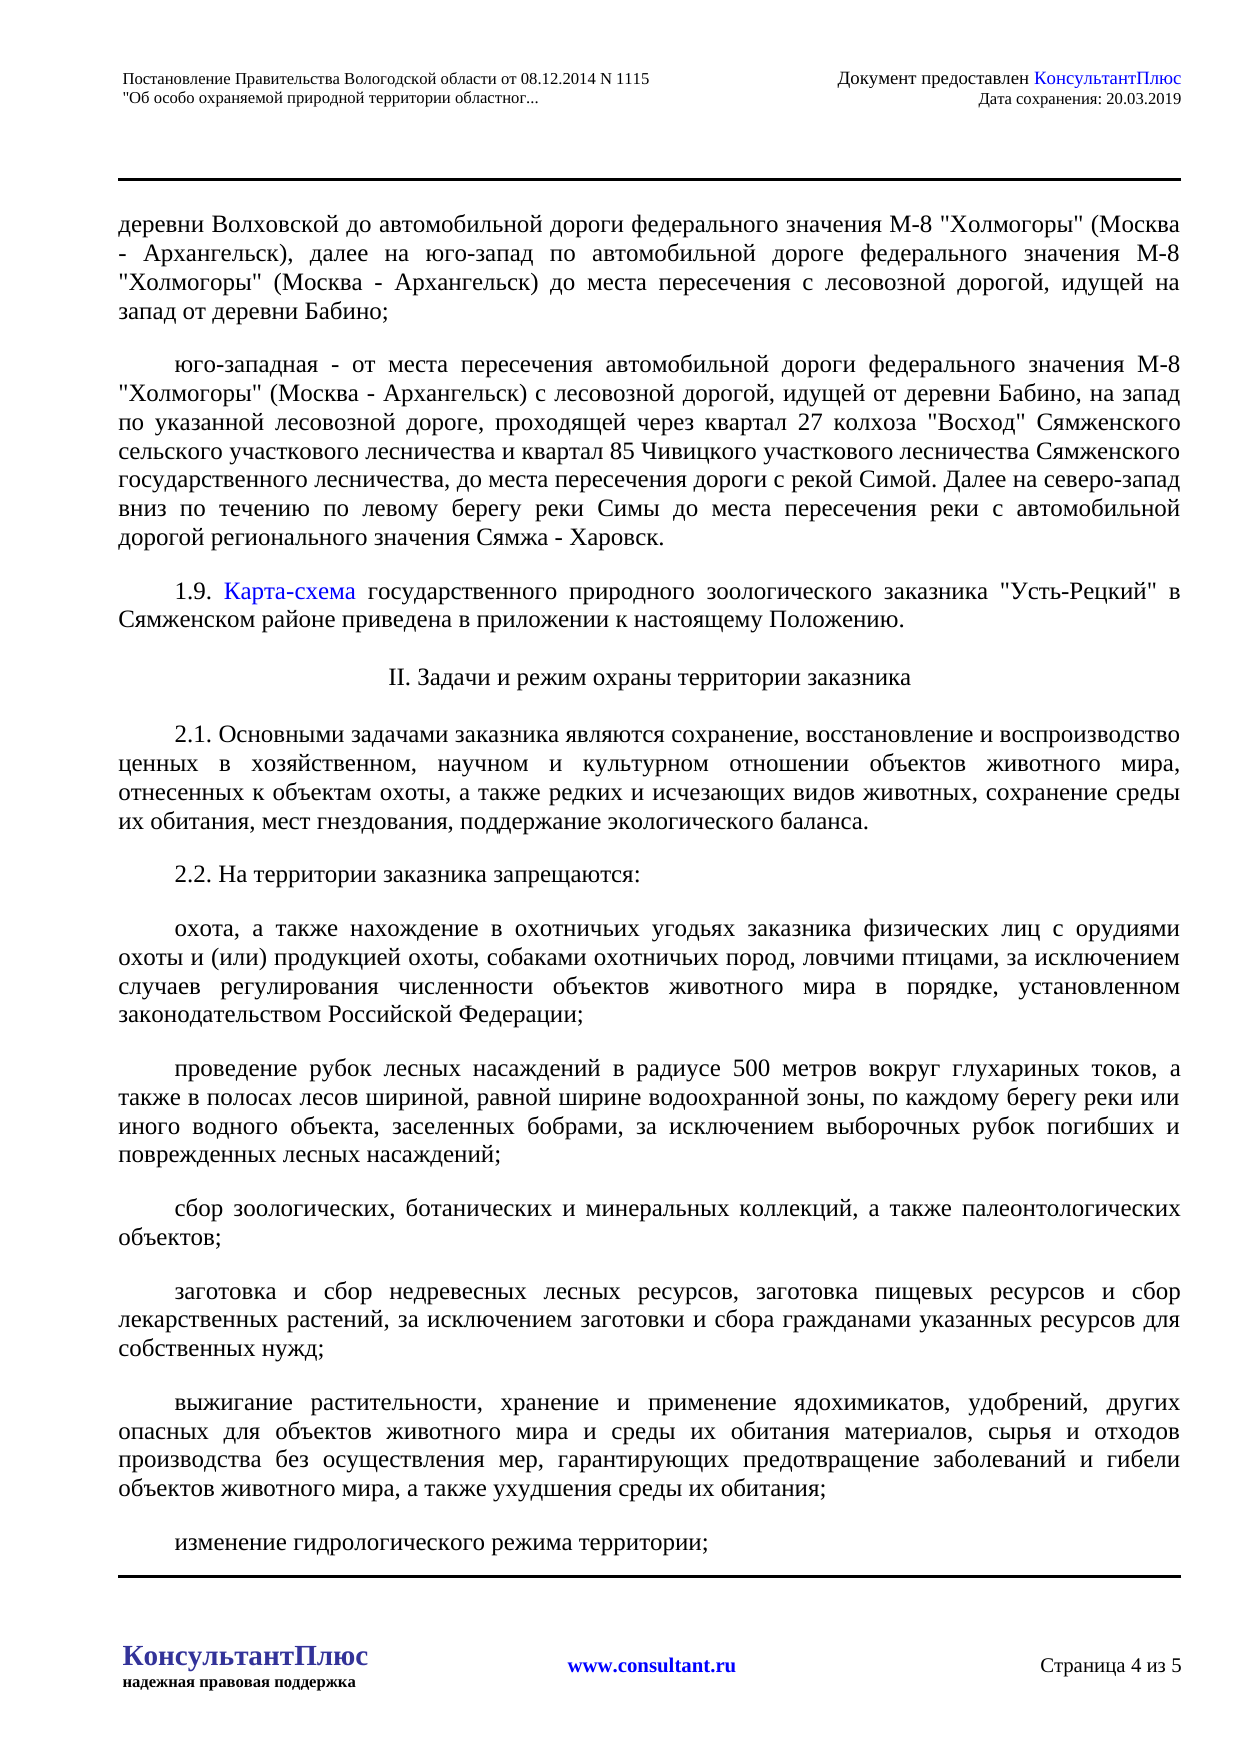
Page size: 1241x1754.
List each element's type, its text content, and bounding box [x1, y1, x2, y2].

text юго-западная - от места пересечения автомобильной дороги федерального значения М-8 "Холмогоры" (Москва - Архангельск) с лесовозной дорогой, идущей от деревни Бабино, на запад по указанной лесовозной дороге, проходящей через квартал 27 колхоза "Восход" Сямженского сельского участкового лесничества и квартал 85 Чивицкого участкового лесничества Сямженского государственного лесничества, до места пересечения дороги с рекой Симой. Далее на северо-запад вниз по течению по левому берегу реки Симы до места пересечения реки с автомобильной дорогой регионального значения Сямжа - Харовск. [118, 349, 1181, 551]
text изменение гидрологического режима территории; [118, 1527, 1181, 1556]
text 2.2. На территории заказника запрещаются: [118, 859, 1181, 888]
text заготовка и сбор недревесных лесных ресурсов, заготовка пищевых ресурсов и сбор лекарственных растений, за исключением заготовки и сбора гражданами указанных ресурсов для собственных нужд; [118, 1276, 1181, 1362]
text сбор зоологических, ботанических и минеральных коллекций, а также палеонтологических объектов; [118, 1193, 1181, 1251]
text II. Задачи и режим охраны территории заказника [118, 662, 1181, 691]
text 1.9. Карта-схема государственного природного зоологического заказника "Усть-Рецкий" в Сямженском районе приведена в приложении к настоящему Положению. [118, 576, 1181, 633]
text охота, а также нахождение в охотничьих угодьях заказника физических лиц с орудиями охоты и (или) продукцией охоты, собаками охотничьих пород, ловчими птицами, за исключением случаев регулирования численности объектов животного мира в порядке, установленном законодательством Российской Федерации; [118, 913, 1181, 1028]
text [118, 209, 1181, 324]
text выжигание растительности, хранение и применение ядохимикатов, удобрений, других опасных для объектов животного мира и среды их обитания материалов, сырья и отходов производства без осуществления мер, гарантирующих предотвращение заболеваний и гибели объектов животного мира, а также ухудшения среды их обитания; [118, 1387, 1181, 1502]
text проведение рубок лесных насаждений в радиусе 500 метров вокруг глухариных токов, а также в полосах лесов шириной, равной ширине водоохранной зоны, по каждому берегу реки или иного водного объекта, заселенных бобрами, за исключением выборочных рубок погибших и поврежденных лесных насаждений; [118, 1053, 1181, 1168]
text 2.1. Основными задачами заказника являются сохранение, восстановление и воспроизводство ценных в хозяйственном, научном и культурном отношении объектов животного мира, отнесенных к объектам охоты, а также редких и исчезающих видов животных, сохранение среды их обитания, мест гнездования, поддержание экологического баланса. [118, 719, 1181, 834]
